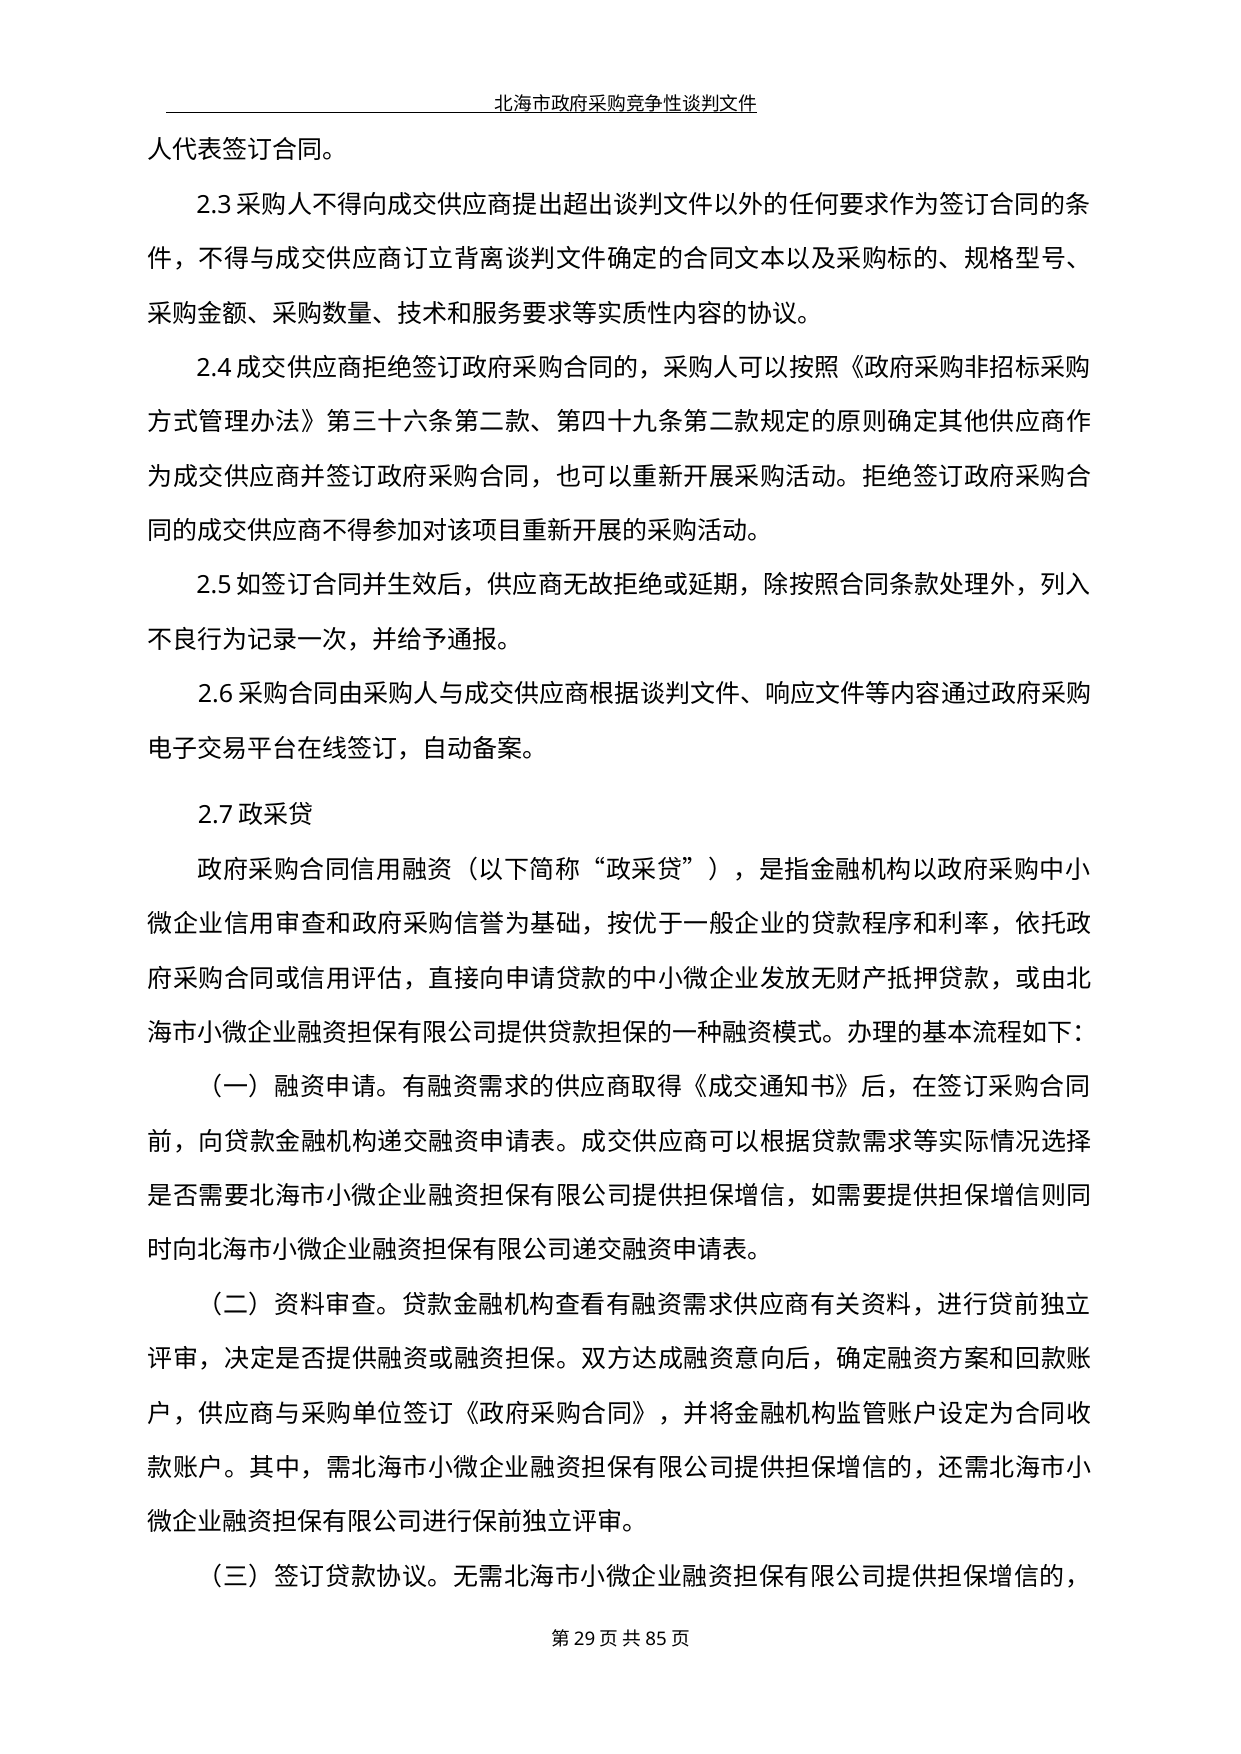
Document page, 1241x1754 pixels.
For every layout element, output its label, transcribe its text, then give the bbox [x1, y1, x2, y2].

text （二）资料审查。贷款金融机构查看有融资需求供应商有关资料，进行贷前独立评审，决定是否提供融资或融资担保。双方达成融资意向后，确定融资方案和回款账户，供应商与采购单位签订《政府采购合同》，并将金融机构监管账户设定为合同收款账户。其中，需北海市小微企业融资担保有限公司提供担保增信的，还需北海市小微企业融资担保有限公司进行保前独立评审。 [148, 1284, 1092, 1538]
text 2.3采购人不得向成交供应商提出超出谈判文件以外的任何要求作为签订合同的条件，不得与成交供应商订立背离谈判文件确定的合同文本以及采购标的、规格型号、采购金额、采购数量、技术和服务要求等实质性内容的协议。 [148, 184, 1092, 329]
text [148, 130, 1092, 166]
text 2.7政采贷 [148, 795, 1092, 831]
text 2.4成交供应商拒绝签订政府采购合同的，采购人可以按照《政府采购非招标采购方式管理办法》第三十六条第二款、第四十九条第二款规定的原则确定其他供应商作为成交供应商并签订政府采购合同，也可以重新开展采购活动。拒绝签订政府采购合同的成交供应商不得参加对该项目重新开展的采购活动。 [148, 347, 1092, 547]
text 2.6采购合同由采购人与成交供应商根据谈判文件、响应文件等内容通过政府采购电子交易平台在线签订，自动备案。 [148, 674, 1092, 764]
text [148, 1556, 1092, 1592]
text （一）融资申请。有融资需求的供应商取得《成交通知书》后，在签订采购合同前，向贷款金融机构递交融资申请表。成交供应商可以根据贷款需求等实际情况选择是否需要北海市小微企业融资担保有限公司提供担保增信，如需要提供担保增信则同时向北海市小微企业融资担保有限公司递交融资申请表。 [148, 1067, 1092, 1266]
text 政府采购合同信用融资（以下简称“政采贷”），是指金融机构以政府采购中小微企业信用审查和政府采购信誉为基础，按优于一般企业的贷款程序和利率，依托政府采购合同或信用评估，直接向申请贷款的中小微企业发放无财产抵押贷款，或由北海市小微企业融资担保有限公司提供贷款担保的一种融资模式。办理的基本流程如下： [148, 849, 1092, 1049]
text 2.5如签订合同并生效后，供应商无故拒绝或延期，除按照合同条款处理外，列入不良行为记录一次，并给予通报。 [148, 565, 1092, 656]
